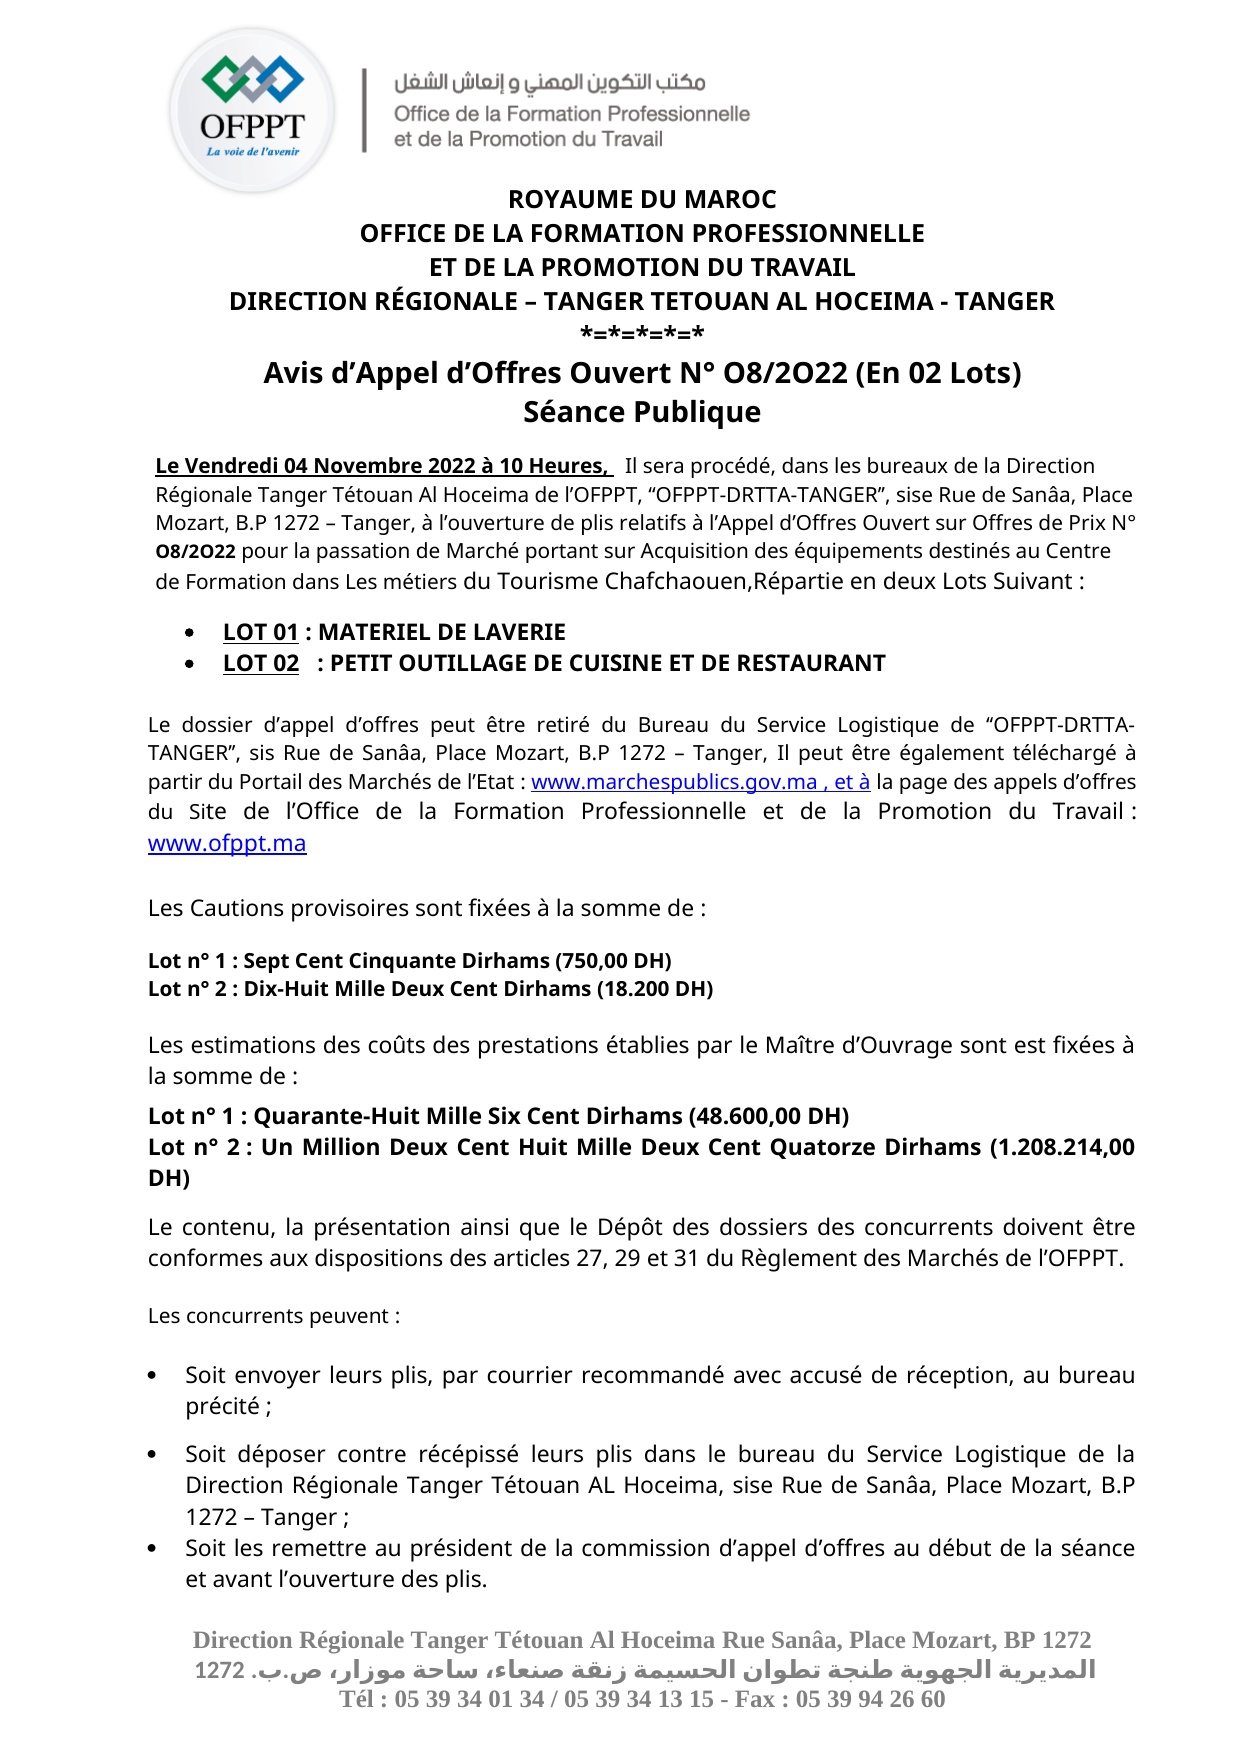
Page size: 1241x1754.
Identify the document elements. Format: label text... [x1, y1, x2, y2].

list Les concurrents peuvent : [148, 1302, 1137, 1330]
list Lot n° 1 : Sept Cent Cinquante Dirhams (750,00 DH) [148, 946, 1137, 974]
text Le dossier d’appel d’offres peut être retiré du Bureau du Service Logistique de ‘‘OFPPT-DRTTA-TANGER’’, sis Rue de Sanâa, Place Mozart, B.P 1272 – Tanger, Il peut être également téléchargé à partir du Portail des Marchés de l’Etat : www.marchespublics.gov.ma , et à la page des appels d’offres du Site de l’Office de la Formation Professionnelle et de la Promotion du Travail : www.ofppt.ma [148, 710, 1137, 858]
list *=*=*=*=* [148, 318, 1137, 352]
list ET DE LA PROMOTION DU TRAVAIL [148, 250, 1137, 284]
list Soit envoyer leurs plis, par courrier recommandé avec accusé de réception, au bureau précité ; [148, 1358, 1137, 1421]
list OFFICE DE LA FORMATION PROFESSIONNELLE [148, 216, 1137, 250]
list Le contenu, la présentation ainsi que le Dépôt des dossiers des concurrents doivent être conformes aux dispositions des articles 27, 29 et 31 du Règlement des Marchés de l’OFPPT. [148, 1210, 1137, 1273]
list Soit les remettre au président de la commission d’appel d’offres au début de la séance et avant l’ouverture des plis. [148, 1532, 1137, 1594]
list DIRECTION RÉGIONALE – TANGER TETOUAN AL HOCEIMA - TANGER [148, 284, 1137, 318]
list Lot n° 1 : Quarante-Huit Mille Six Cent Dirhams (48.600,00 DH) [148, 1099, 1137, 1131]
text Séance Publique [148, 392, 1137, 431]
list Lot n° 2 : Dix-Huit Mille Deux Cent Dirhams (18.200 DH) [148, 974, 1137, 1003]
list Les estimations des coûts des prestations établies par le Maître d’Ouvrage sont est fixées à la somme de : [148, 1028, 1137, 1091]
text Avis d’Appel d’Offres Ouvert N° O8/2O22 (En 02 Lots) [148, 352, 1137, 392]
text ROYAUME DU MAROC [148, 182, 1137, 216]
list Les Cautions provisoires sont fixées à la somme de : [148, 892, 1137, 923]
list LOT 02 : PETIT OUTILLAGE DE CUISINE ET DE RESTAURANT [185, 647, 1137, 679]
picture [147, 14, 770, 209]
list LOT 01 : MATERIEL DE LAVERIE [185, 616, 1137, 647]
text Le Vendredi 04 Novembre 2022 à 10 Heures, Il sera procédé, dans les bureaux de la Direction Régionale Tanger Tétouan Al Hoceima de l’OFPPT, ‘‘OFPPT-DRTTA-TANGER’’, sise Rue de Sanâa, Place Mozart, B.P 1272 – Tanger, à l’ouverture de plis relatifs à l’Appel d’Offres Ouvert sur Offres de Prix N° O8/2O22 pour la passation de Marché portant sur Acquisition des équipements destinés au Centre de Formation dans Les métiers du Tourisme Chafchaouen,Répartie en deux Lots Suivant : [155, 451, 1137, 596]
list Soit déposer contre récépissé leurs plis dans le bureau du Service Logistique de la Direction Régionale Tanger Tétouan AL Hoceima, sise Rue de Sanâa, Place Mozart, B.P 1272 – Tanger ; [148, 1438, 1137, 1532]
list Lot n° 2 : Un Million Deux Cent Huit Mille Deux Cent Quatorze Dirhams (1.208.214,00 DH) [148, 1131, 1137, 1193]
